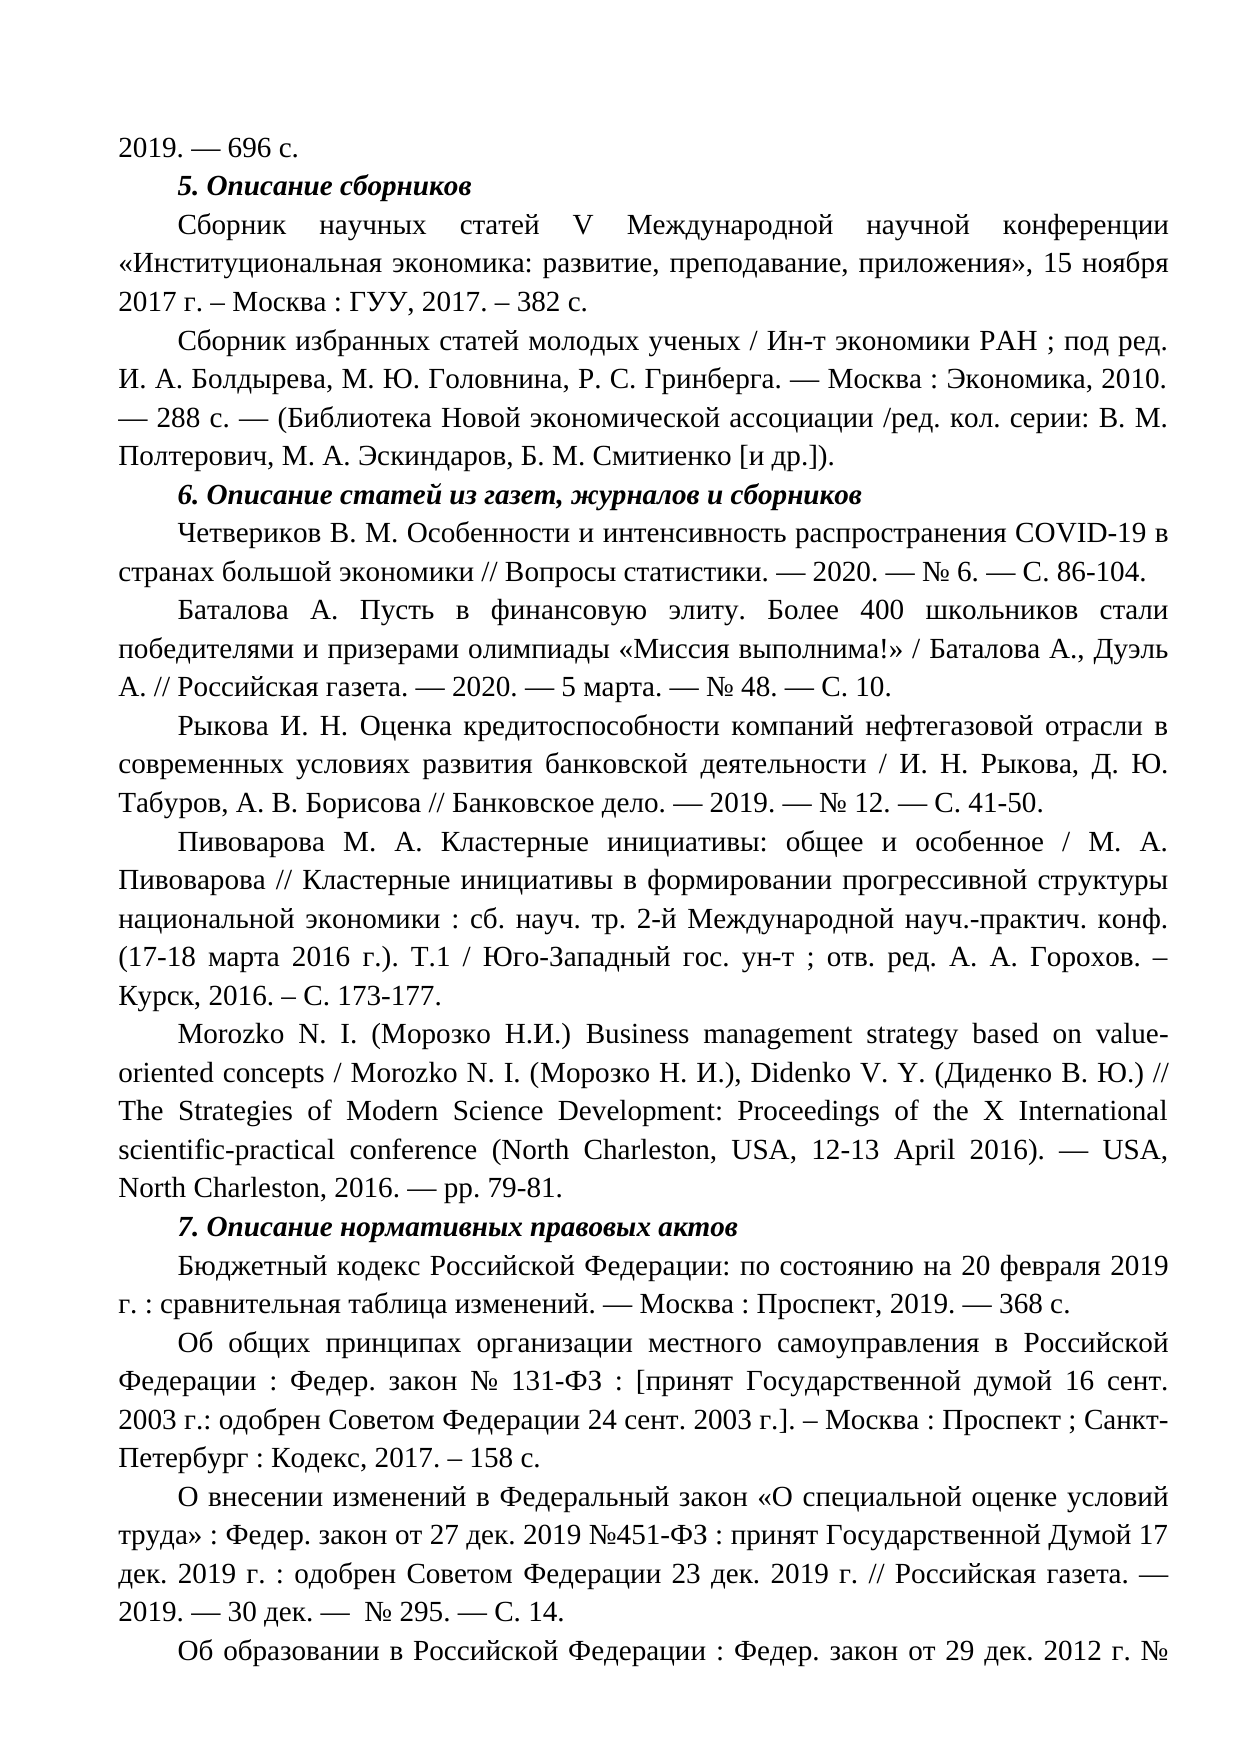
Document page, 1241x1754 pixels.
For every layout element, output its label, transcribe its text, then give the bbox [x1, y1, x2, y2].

text Бюджетный кодекс Российской Федерации: по состоянию на 20 февраля 2019 г. : сравнительная таблица изменений. — Москва : Проспект, 2019. — 368 с. [118, 1248, 1169, 1320]
text Сборник научных статей V Международной научной конференции «Институциональная экономика: развитие, преподавание, приложения», 15 ноября 2017 г. – Москва : ГУУ, 2017. – 382 с. [118, 207, 1169, 318]
text Четвериков В. М. Особенности и интенсивность распространения COVID-19 в странах большой экономики // Вопросы статистики. — 2020. — № 6. — С. 86-104. [118, 515, 1169, 587]
text О внесении изменений в Федеральный закон «О специальной оценке условий труда» : Федер. закон от 27 дек. 2019 №451-ФЗ : принят Государственной Думой 17 дек. 2019 г. : одобрен Советом Федерации 23 дек. 2019 г. // Российская газета. — 2019. — 30 дек. — № 295. — С. 14. [118, 1479, 1169, 1628]
text Рыкова И. Н. Оценка кредитоспособности компаний нефтегазовой отрасли в современных условиях развития банковской деятельности / И. Н. Рыкова, Д. Ю. Табуров, А. В. Борисова // Банковское дело. — 2019. — № 12. — С. 41-50. [118, 708, 1169, 819]
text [118, 1633, 1169, 1667]
text 6. Описание статей из газет, журналов и сборников [118, 477, 1169, 510]
text 7. Описание нормативных правовых актов [118, 1209, 1169, 1243]
text Morozko N. I. (Морозко Н.И.) Business management strategy based on value-oriented concepts / Morozko N. I. (Морозко Н. И.), Didenko V. Y. (Диденко В. Ю.) // The Strategies of Modern Science Development: Proceedings of the X International scientific-practical conference (North Charleston, USA, 12-13 April 2016). — USA, North Charleston, 2016. — pp. 79-81. [118, 1016, 1169, 1204]
text Сборник избранных статей молодых ученых / Ин-т экономики РАН ; под ред. И. А. Болдырева, М. Ю. Головнина, Р. С. Гринберга. — Москва : Экономика, 2010. — 288 с. — (Библиотека Новой экономической ассоциации /ред. кол. серии: В. М. Полтерович, М. А. Эскиндаров, Б. М. Смитиенко [и др.]). [118, 323, 1169, 472]
text Пивоварова М. А. Кластерные инициативы: общее и особенное / М. А. Пивоварова // Кластерные инициативы в формировании прогрессивной структуры национальной экономики : сб. науч. тр. 2-й Международной науч.-практич. конф. (17-18 марта 2016 г.). Т.1 / Юго-Западный гос. ун-т ; отв. ред. А. А. Горохов. – Курск, 2016. – С. 173-177. [118, 824, 1169, 1011]
text Баталова А. Пусть в финансовую элиту. Более 400 школьников стали победителями и призерами олимпиады «Миссия выполнима!» / Баталова А., Дуэль А. // Российская газета. — 2020. — 5 марта. — № 48. — C. 10. [118, 592, 1169, 703]
text Об общих принципах организации местного самоуправления в Российской Федерации : Федер. закон № 131-ФЗ : [принят Государственной думой 16 сент. 2003 г.: одобрен Советом Федерации 24 сент. 2003 г.]. – Москва : Проспект ; Санкт-Петербург : Кодекс, 2017. – 158 с. [118, 1325, 1169, 1474]
text 5. Описание сборников [118, 168, 1169, 202]
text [118, 130, 1169, 163]
